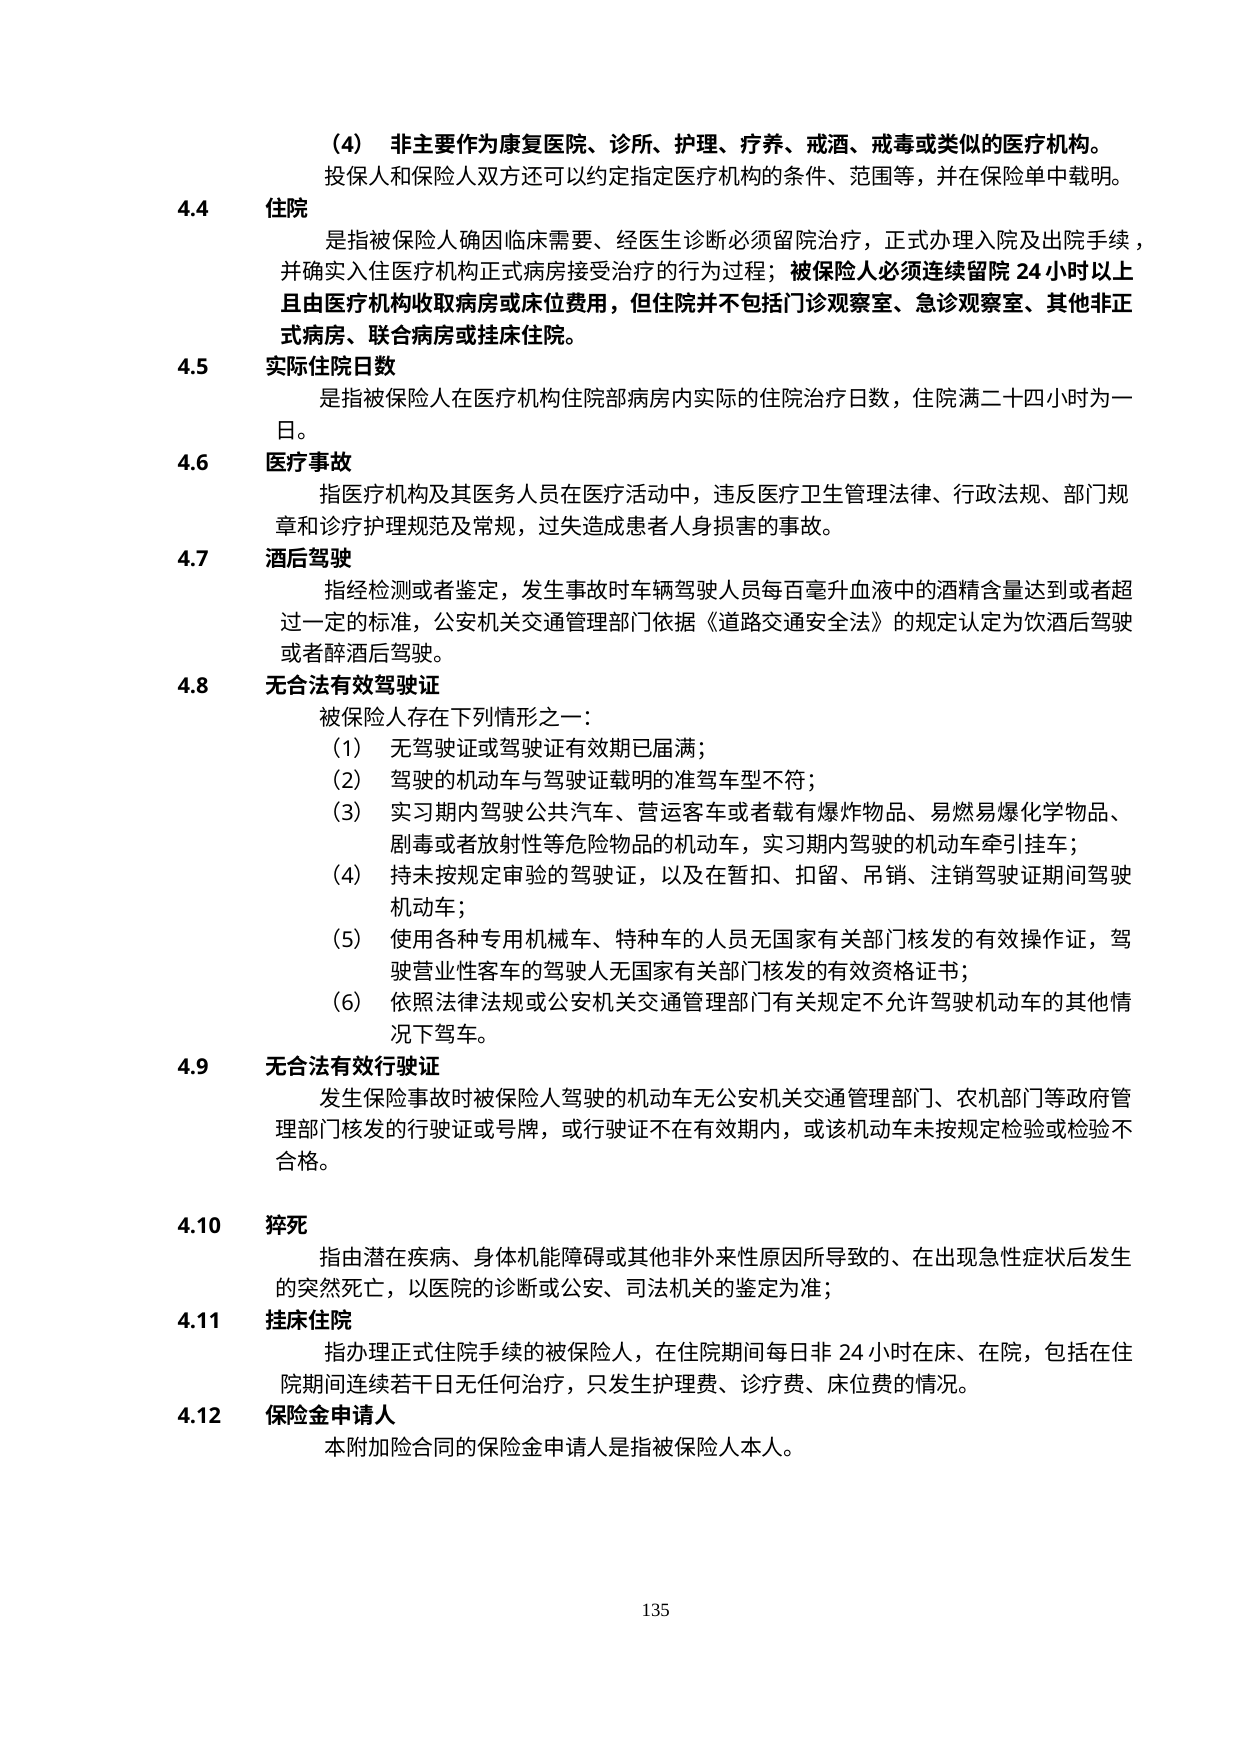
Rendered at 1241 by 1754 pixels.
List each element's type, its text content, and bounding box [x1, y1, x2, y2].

list 持未按规定审验的驾驶证，以及在暂扣、扣留、吊销、注销驾驶证期间驾驶机动车； [319, 858, 1134, 922]
text 本附加险合同的保险金申请人是指被保险人本人。 [280, 1430, 1134, 1462]
list 驾驶的机动车与驾驶证载明的准驾车型不符； [319, 763, 1134, 795]
text 4.8 无合法有效驾驶证 [177, 668, 1134, 700]
list 无驾驶证或驾驶证有效期已届满； [319, 731, 1134, 763]
text 4.4 住院 [177, 191, 1134, 223]
text 指由潜在疾病、身体机能障碍或其他非外来性原因所导致的、在出现急性症状后发生的突然死亡，以医院的诊断或公安、司法机关的鉴定为准； [276, 1240, 1134, 1303]
text 发生保险事故时被保险人驾驶的机动车无公安机关交通管理部门、农机部门等政府管理部门核发的行驶证或号牌，或行驶证不在有效期内，或该机动车未按规定检验或检验不合格。 [276, 1081, 1134, 1176]
text 4.5 实际住院日数 [177, 349, 1134, 381]
list 非主要作为康复医院、诊所、护理、疗养、戒酒、戒毒或类似的医疗机构。 [319, 127, 1134, 159]
text 4.12 保险金申请人 [177, 1398, 1134, 1430]
list 依照法律法规或公安机关交通管理部门有关规定不允许驾驶机动车的其他情况下驾车。 [319, 985, 1134, 1049]
text 4.7 酒后驾驶 [177, 541, 1134, 573]
text 指医疗机构及其医务人员在医疗活动中，违反医疗卫生管理法律、行政法规、部门规章和诊疗护理规范及常规，过失造成患者人身损害的事故。 [276, 476, 1134, 541]
text 投保人和保险人双方还可以约定指定医疗机构的条件、范围等，并在保险单中载明。 [280, 159, 1134, 191]
text 指经检测或者鉴定，发生事故时车辆驾驶人员每百毫升血液中的酒精含量达到或者超过一定的标准，公安机关交通管理部门依据《道路交通安全法》的规定认定为饮酒后驾驶或者醉酒后驾驶。 [280, 573, 1134, 668]
list 实习期内驾驶公共汽车、营运客车或者载有爆炸物品、易燃易爆化学物品、剧毒或者放射性等危险物品的机动车，实习期内驾驶的机动车牵引挂车； [319, 795, 1134, 858]
text 被保险人存在下列情形之一： [276, 700, 1134, 731]
list 使用各种专用机械车、特种车的人员无国家有关部门核发的有效操作证，驾驶营业性客车的驾驶人无国家有关部门核发的有效资格证书； [319, 922, 1134, 985]
text 是指被保险人在医疗机构住院部病房内实际的住院治疗日数，住院满二十四小时为一日。 [276, 381, 1134, 444]
text 4.9 无合法有效行驶证 [177, 1049, 1134, 1081]
text 4.10 猝死 [177, 1208, 1134, 1240]
text 4.6 医疗事故 [177, 444, 1134, 476]
text 是指被保险人确因临床需要、经医生诊断必须留院治疗，正式办理入院及出院手续，并确实入住医疗机构正式病房接受治疗的行为过程；被保险人必须连续留院24小时以上且由医疗机构收取病房或床位费用，但住院并不包括门诊观察室、急诊观察室、其他非正式病房、联合病房或挂床住院。 [280, 223, 1134, 349]
text 指办理正式住院手续的被保险人，在住院期间每日非24小时在床、在院，包括在住院期间连续若干日无任何治疗，只发生护理费、诊疗费、床位费的情况。 [280, 1335, 1134, 1398]
text 4.11 挂床住院 [177, 1303, 1134, 1335]
